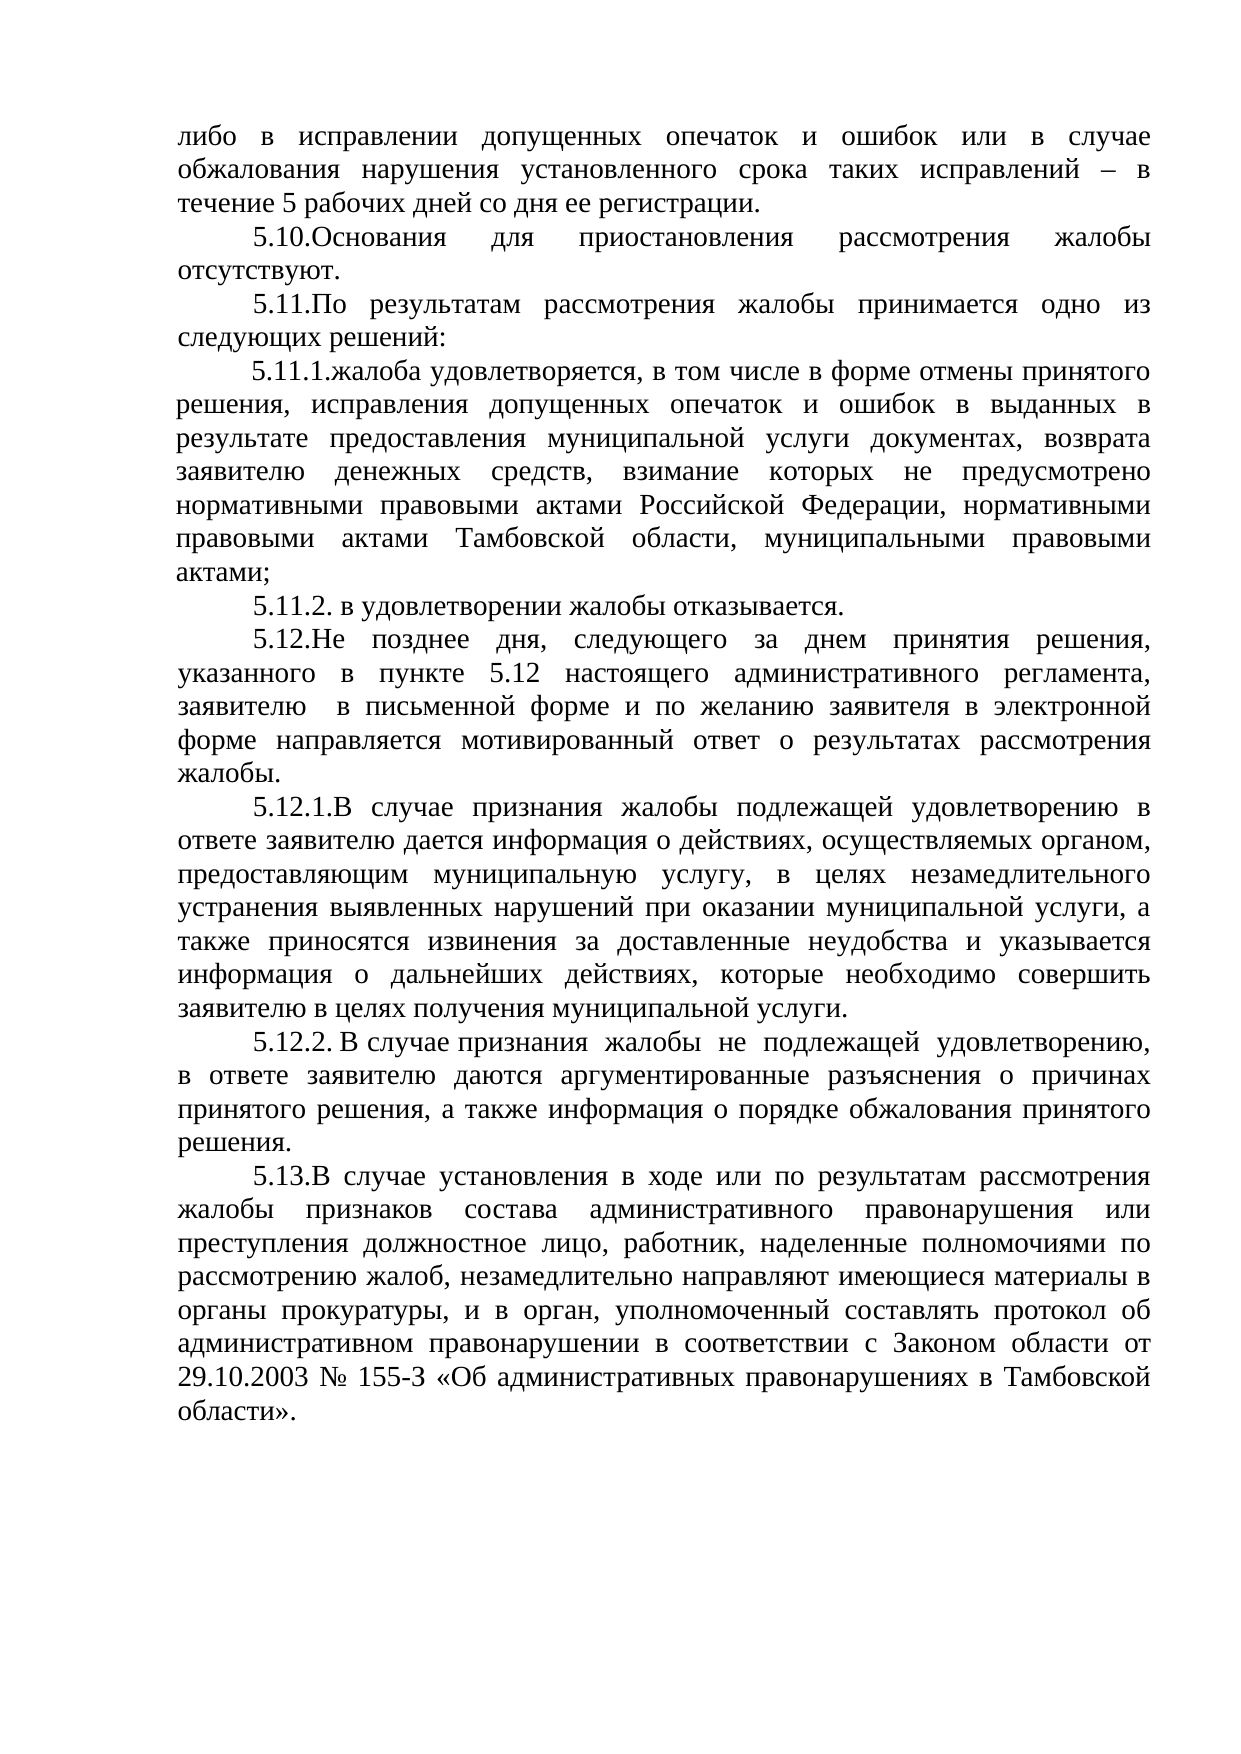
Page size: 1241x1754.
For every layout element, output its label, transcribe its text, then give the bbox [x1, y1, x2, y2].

text 5.12.Не позднее дня, следующего за днем принятия решения, указанного в пункте 5.12 настоящего административного регламента, заявителю в письменной форме и по желанию заявителя в электронной форме направляется мотивированный ответ о результатах рассмотрения жалобы. [177, 621, 1152, 789]
text 5.12.1.В случае признания жалобы подлежащей удовлетворению в ответе заявителю дается информация о действиях, осуществляемых органом, предоставляющим муниципальную услугу, в целях незамедлительного устранения выявленных нарушений при оказании муниципальной услуги, а также приносятся извинения за доставленные неудобства и указывается информация о дальнейших действиях, которые необходимо совершить заявителю в целях получения муниципальной услуги. [177, 789, 1152, 1024]
text 5.11.2. в удовлетворении жалобы отказывается. [177, 588, 1152, 621]
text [177, 118, 1152, 219]
text 5.11.1.жалоба удовлетворяется, в том числе в форме отмены принятого решения, исправления допущенных опечаток и ошибок в выданных в результате предоставления муниципальной услуги документах, возврата заявителю денежных средств, взимание которых не предусмотрено нормативными правовыми актами Российской Федерации, нормативными правовыми актами Тамбовской области, муниципальными правовыми актами; [176, 353, 1152, 588]
text 5.11.По результатам рассмотрения жалобы принимается одно из следующих решений: [177, 286, 1152, 353]
text 5.13.В случае установления в ходе или по результатам рассмотрения жалобы признаков состава административного правонарушения или преступления должностное лицо, работник, наделенные полномочиями по рассмотрению жалоб, незамедлительно направляют имеющиеся материалы в органы прокуратуры, и в орган, уполномоченный составлять протокол об административном правонарушении в соответствии с Законом области от 29.10.2003 № 155-З «Об административных правонарушениях в Тамбовской области». [177, 1158, 1152, 1426]
text 5.10.Основания для приостановления рассмотрения жалобы отсутствуют. [177, 219, 1152, 286]
text 5.12.2. В случае признания жалобы не подлежащей удовлетворению, в ответе заявителю даются аргументированные разъяснения о причинах принятого решения, а также информация о порядке обжалования принятого решения. [177, 1024, 1152, 1158]
